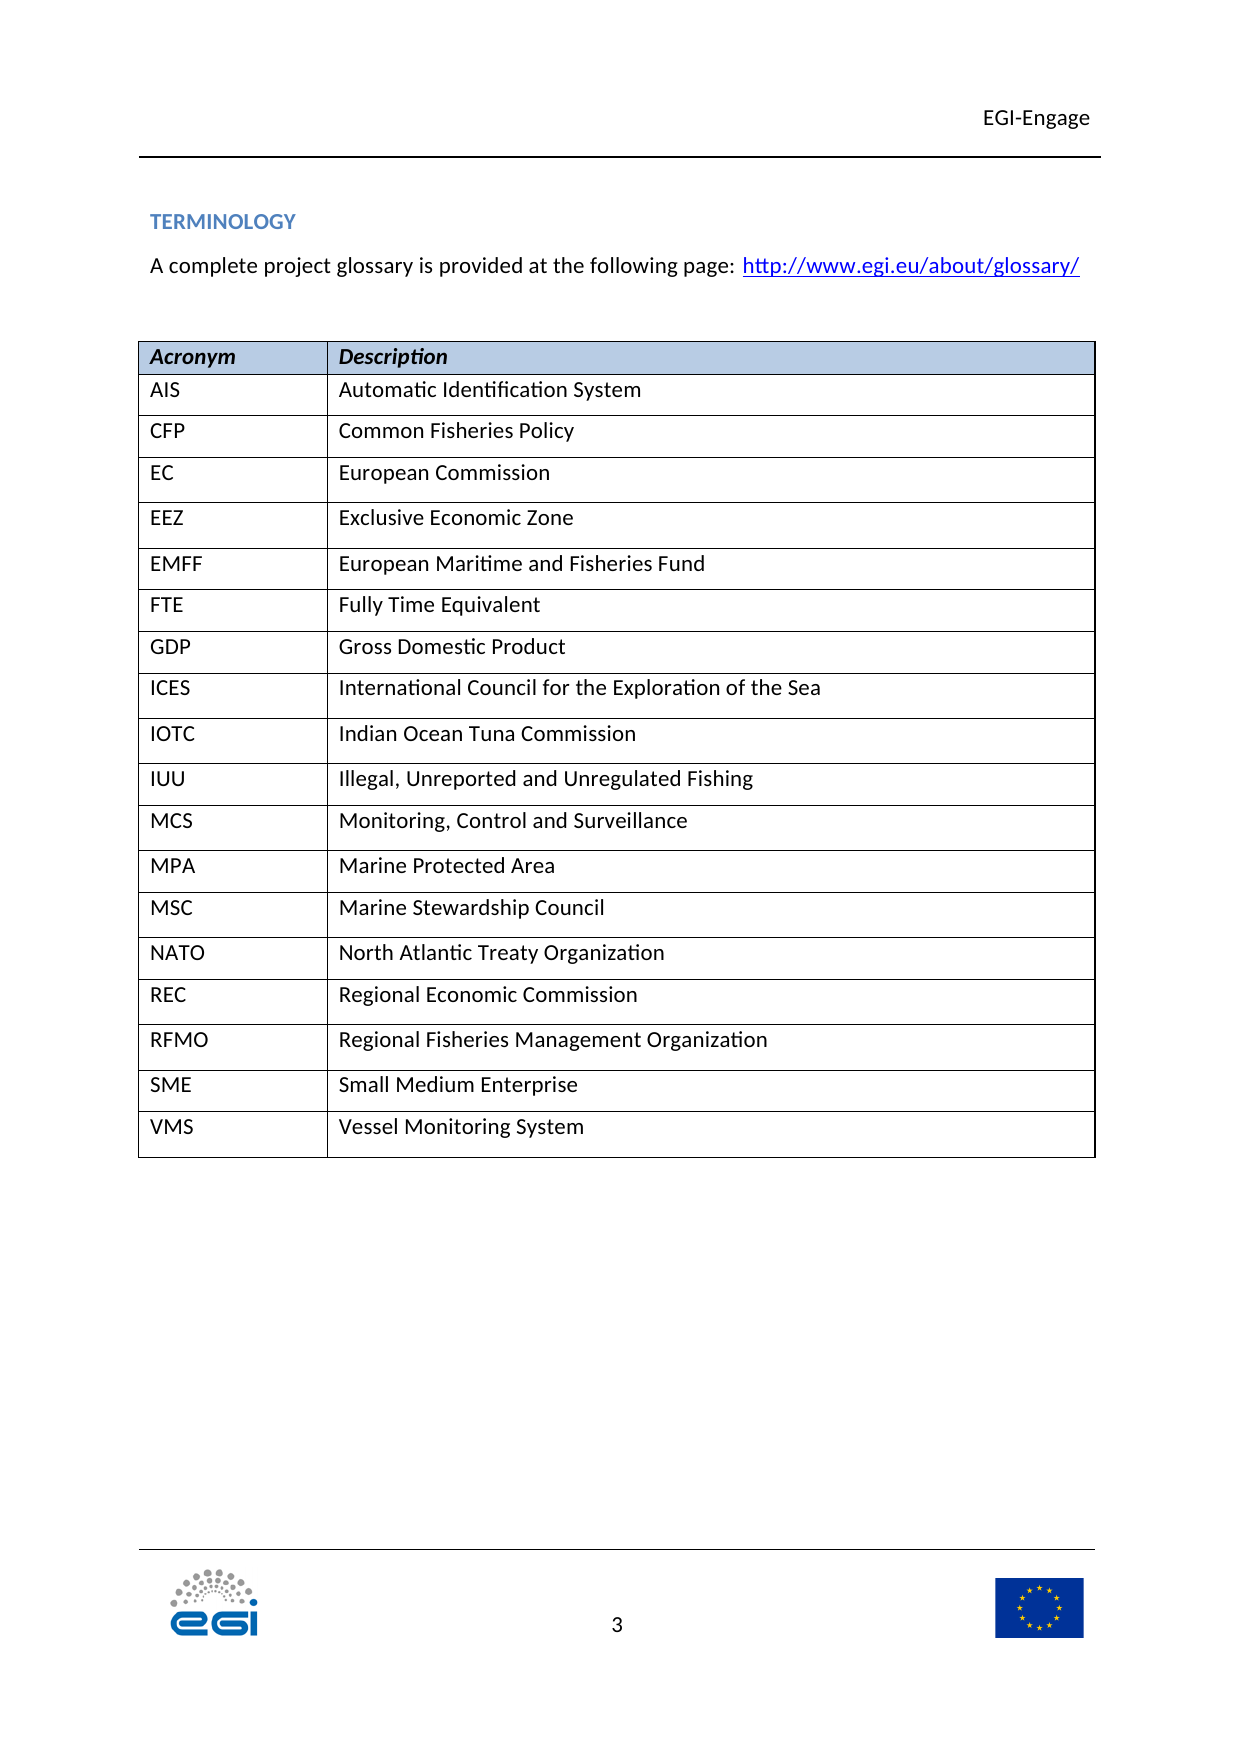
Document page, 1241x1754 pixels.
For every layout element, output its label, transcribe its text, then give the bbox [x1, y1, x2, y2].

table_cell Exclusive Economic Zone [328, 503, 1094, 548]
table_cell Marine Stewardship Council [328, 893, 1094, 937]
table_cell REC [139, 980, 327, 1024]
table_cell EC [139, 458, 327, 502]
picture [150, 1567, 276, 1638]
table_cell North Atlantic Treaty Organization [328, 938, 1094, 979]
table_cell SME [139, 1071, 327, 1111]
table_cell RFMO [139, 1025, 327, 1069]
table_cell International Council for the Exploration of the Sea [328, 674, 1094, 718]
table_cell NATO [139, 938, 327, 979]
table_cell Common Fisheries Policy [328, 416, 1094, 457]
table_cell Gross Domestic Product [328, 632, 1094, 672]
table_cell IUU [139, 764, 327, 805]
text TERMINOLOGY [150, 207, 1090, 235]
table_cell Marine Protected Area [328, 851, 1094, 892]
table_cell IOTC [139, 719, 327, 763]
table_cell Regional Fisheries Management Organization [328, 1025, 1094, 1069]
table_cell European Maritime and Fisheries Fund [328, 549, 1094, 589]
table_cell European Commission [328, 458, 1094, 502]
table_cell Fully Time Equivalent [328, 590, 1094, 631]
table_cell MSC [139, 893, 327, 937]
table_cell Regional Economic Commission [328, 980, 1094, 1024]
table_cell EMFF [139, 549, 327, 589]
text A complete project glossary is provided at the following page: http://www.egi.eu/about/glossary/ [150, 251, 1090, 279]
table_cell Indian Ocean Tuna Commission [328, 719, 1094, 763]
table_cell Vessel Monitoring System [328, 1112, 1094, 1157]
table_cell MPA [139, 851, 327, 892]
picture [995, 1578, 1084, 1638]
table_cell Small Medium Enterprise [328, 1071, 1094, 1111]
table_header Description [328, 342, 1094, 374]
table_cell Automatic Identification System [328, 375, 1094, 415]
table_cell MCS [139, 806, 327, 850]
table_cell CFP [139, 416, 327, 457]
table_cell VMS [139, 1112, 327, 1157]
table_cell AIS [139, 375, 327, 415]
table_cell Monitoring, Control and Surveillance [328, 806, 1094, 850]
table_cell EEZ [139, 503, 327, 548]
table_header Acronym [139, 342, 327, 374]
table_cell FTE [139, 590, 327, 631]
table_cell Illegal, Unreported and Unregulated Fishing [328, 764, 1094, 805]
table_cell ICES [139, 674, 327, 718]
table_cell GDP [139, 632, 327, 672]
